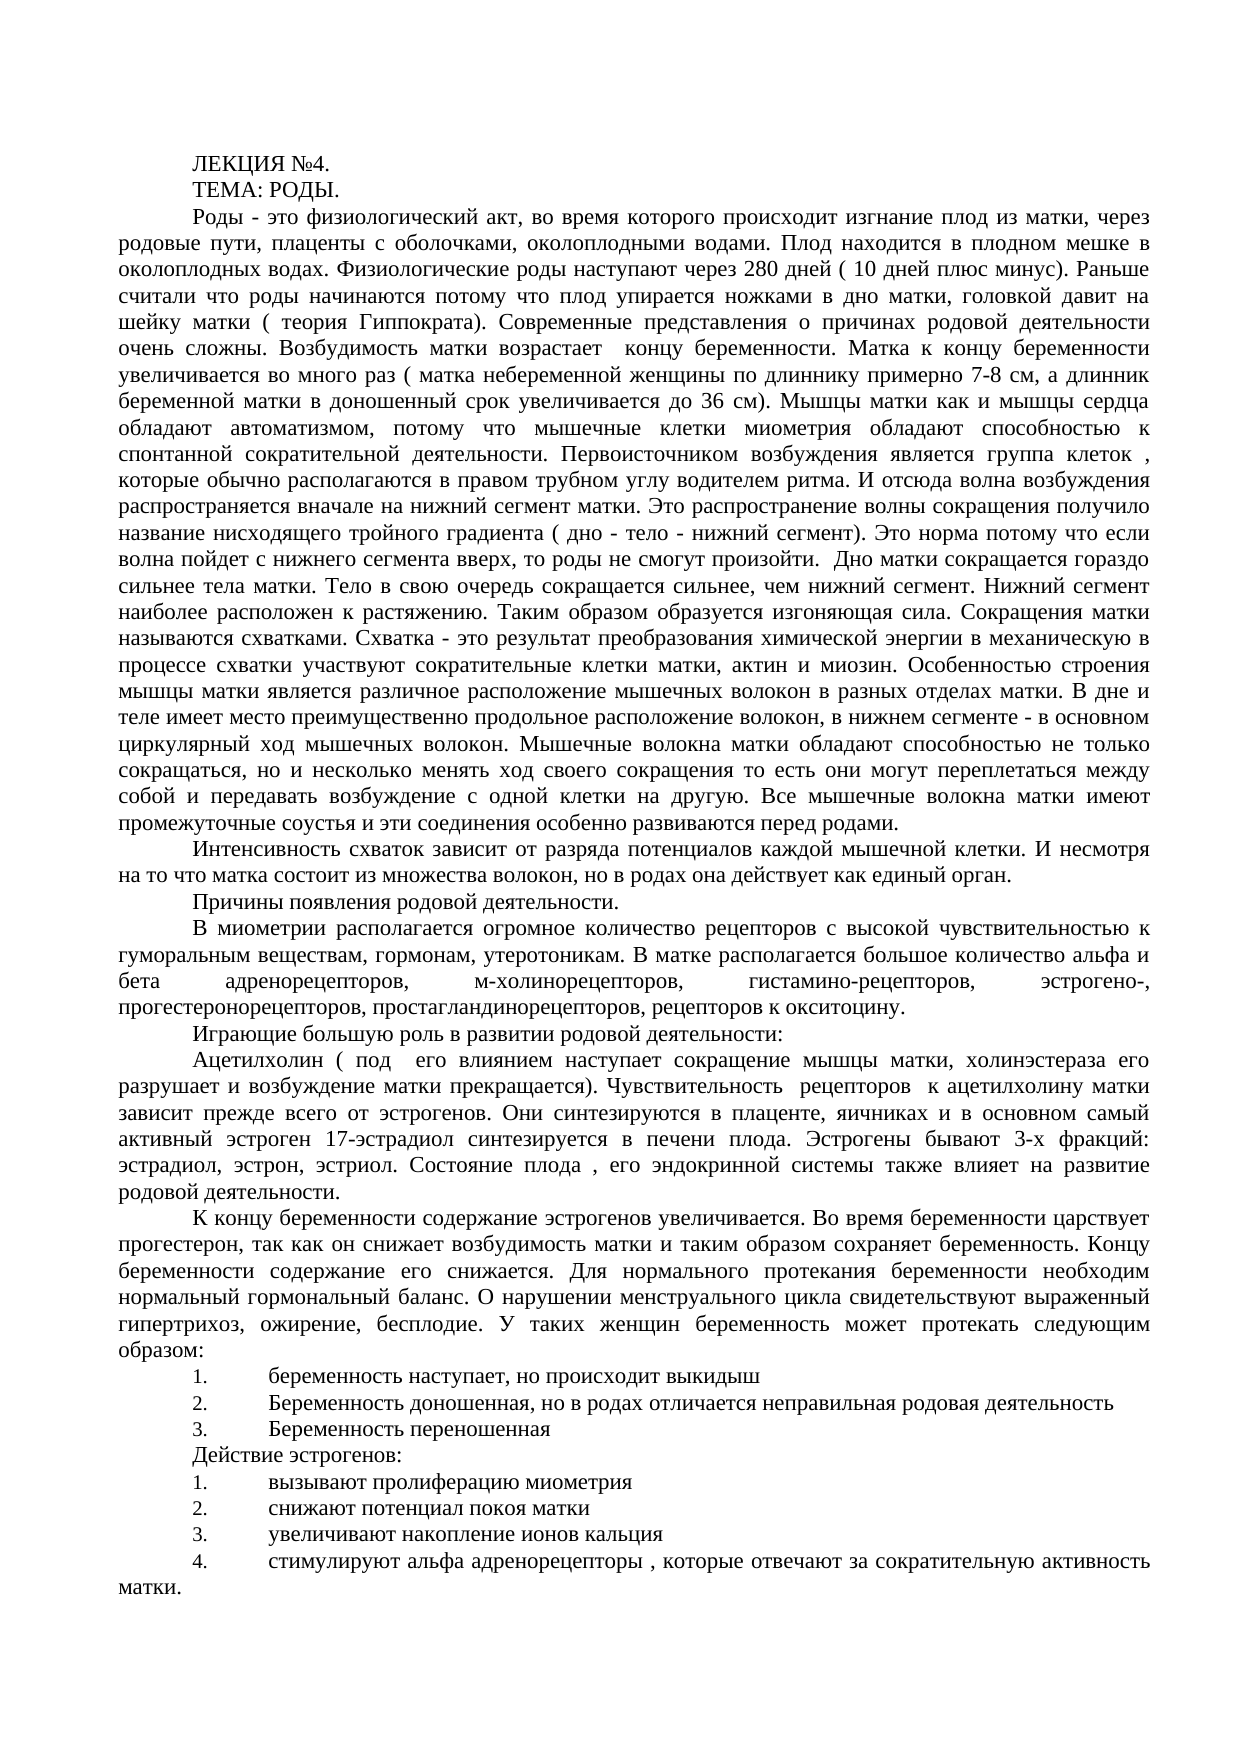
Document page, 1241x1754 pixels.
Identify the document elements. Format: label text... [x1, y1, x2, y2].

list увеличивают накопление ионов кальция [118, 1520, 1152, 1547]
text Действие эстрогенов: [118, 1441, 1152, 1468]
text Играющие большую роль в развитии родовой деятельности: [118, 1020, 1152, 1046]
text Интенсивность схваток зависит от разряда потенциалов каждой мышечной клетки. И несмотря на то что матка состоит из множества волокон, но в родах она действует как единый орган. [118, 835, 1152, 888]
text Причины появления родовой деятельности. [118, 888, 1152, 914]
list беременность наступает, но происходит выкидыш [118, 1362, 1152, 1389]
text Роды - это физиологический акт, во время которого происходит изгнание плод из матки, через родовые пути, плаценты с оболочками, околоплодными водами. Плод находится в плодном мешке в околоплодных водах. Физиологические роды наступают через 280 дней ( 10 дней плюс минус). Раньше считали что роды начинаются потому что плод упирается ножками в дно матки, головкой давит на шейку матки ( теория Гиппократа). Современные представления о причинах родовой деятельности очень сложны. Возбудимость матки возрастает концу беременности. Матка к концу беременности увеличивается во много раз ( матка небеременной женщины по длиннику примерно 7-, а длинник беременной матки в доношенный срок увеличивается до ). Мышцы матки как и мышцы сердца обладают автоматизмом, потому что мышечные клетки миометрия обладают способностью к спонтанной сократительной деятельности. Первоисточником возбуждения является группа клеток , которые обычно располагаются в правом трубном углу водителем ритма. И отсюда волна возбуждения распространяется вначале на нижний сегмент матки. Это распространение волны сокращения получило название нисходящего тройного градиента ( дно - тело - нижний сегмент). Это норма потому что если волна пойдет с нижнего сегмента вверх, то роды не смогут произойти. Дно матки сокращается гораздо сильнее тела матки. Тело в свою очередь сокращается сильнее, чем нижний сегмент. Нижний сегмент наиболее расположен к растяжению. Таким образом образуется изгоняющая сила. Сокращения матки называются схватками. Схватка - это результат преобразования химической энергии в механическую в процессе схватки участвуют сократительные клетки матки, актин и миозин. Особенностью строения мышцы матки является различное расположение мышечных волокон в разных отделах матки. В дне и теле имеет место преимущественно продольное расположение волокон, в нижнем сегменте - в основном циркулярный ход мышечных волокон. Мышечные волокна матки обладают способностью не только сокращаться, но и несколько менять ход своего сокращения то есть они могут переплетаться между собой и передавать возбуждение с одной клетки на другую. Все мышечные волокна матки имеют промежуточные соустья и эти соединения особенно развиваются перед родами. [118, 203, 1152, 835]
list вызывают пролиферацию миометрия [118, 1468, 1152, 1494]
list снижают потенциал покоя матки [118, 1494, 1152, 1520]
list Беременность доношенная, но в родах отличается неправильная родовая деятельность [118, 1389, 1152, 1415]
list Беременность переношенная [118, 1415, 1152, 1441]
text ТЕМА: РОДЫ. [118, 176, 1152, 203]
text Ацетилхолин ( под его влиянием наступает сокращение мышцы матки, холинэстераза его разрушает и возбуждение матки прекращается). Чувствительность рецепторов к ацетилхолину матки зависит прежде всего от эстрогенов. Они синтезируются в плаценте, яичниках и в основном самый активный эстроген 17-эстрадиол синтезируется в печени плода. Эстрогены бывают 3-х фракций: эстрадиол, эстрон, эстриол. Состояние плода , его эндокринной системы также влияет на развитие родовой деятельности. [118, 1046, 1152, 1204]
text В миометрии располагается огромное количество рецепторов с высокой чувствительностью к гуморальным веществам, гормонам, утеротоникам. В матке располагается большое количество альфа и бета адренорецепторов, м-холинорецепторов, гистамино-рецепторов, эстрогено-, прогестеронорецепторов, простагландинорецепторов, рецепторов к окситоцину. [118, 914, 1152, 1020]
list стимулируют альфа адренорецепторы , которые отвечают за сократительную активность матки. [118, 1547, 1152, 1599]
text К концу беременности содержание эстрогенов увеличивается. Во время беременности царствует прогестерон, так как он снижает возбудимость матки и таким образом сохраняет беременность. Концу беременности содержание его снижается. Для нормального протекания беременности необходим нормальный гормональный баланс. О нарушении менструального цикла свидетельствуют выраженный гипертрихоз, ожирение, бесплодие. У таких женщин беременность может протекать следующим образом: [118, 1204, 1152, 1362]
text ЛЕКЦИЯ №4. [118, 150, 1152, 176]
